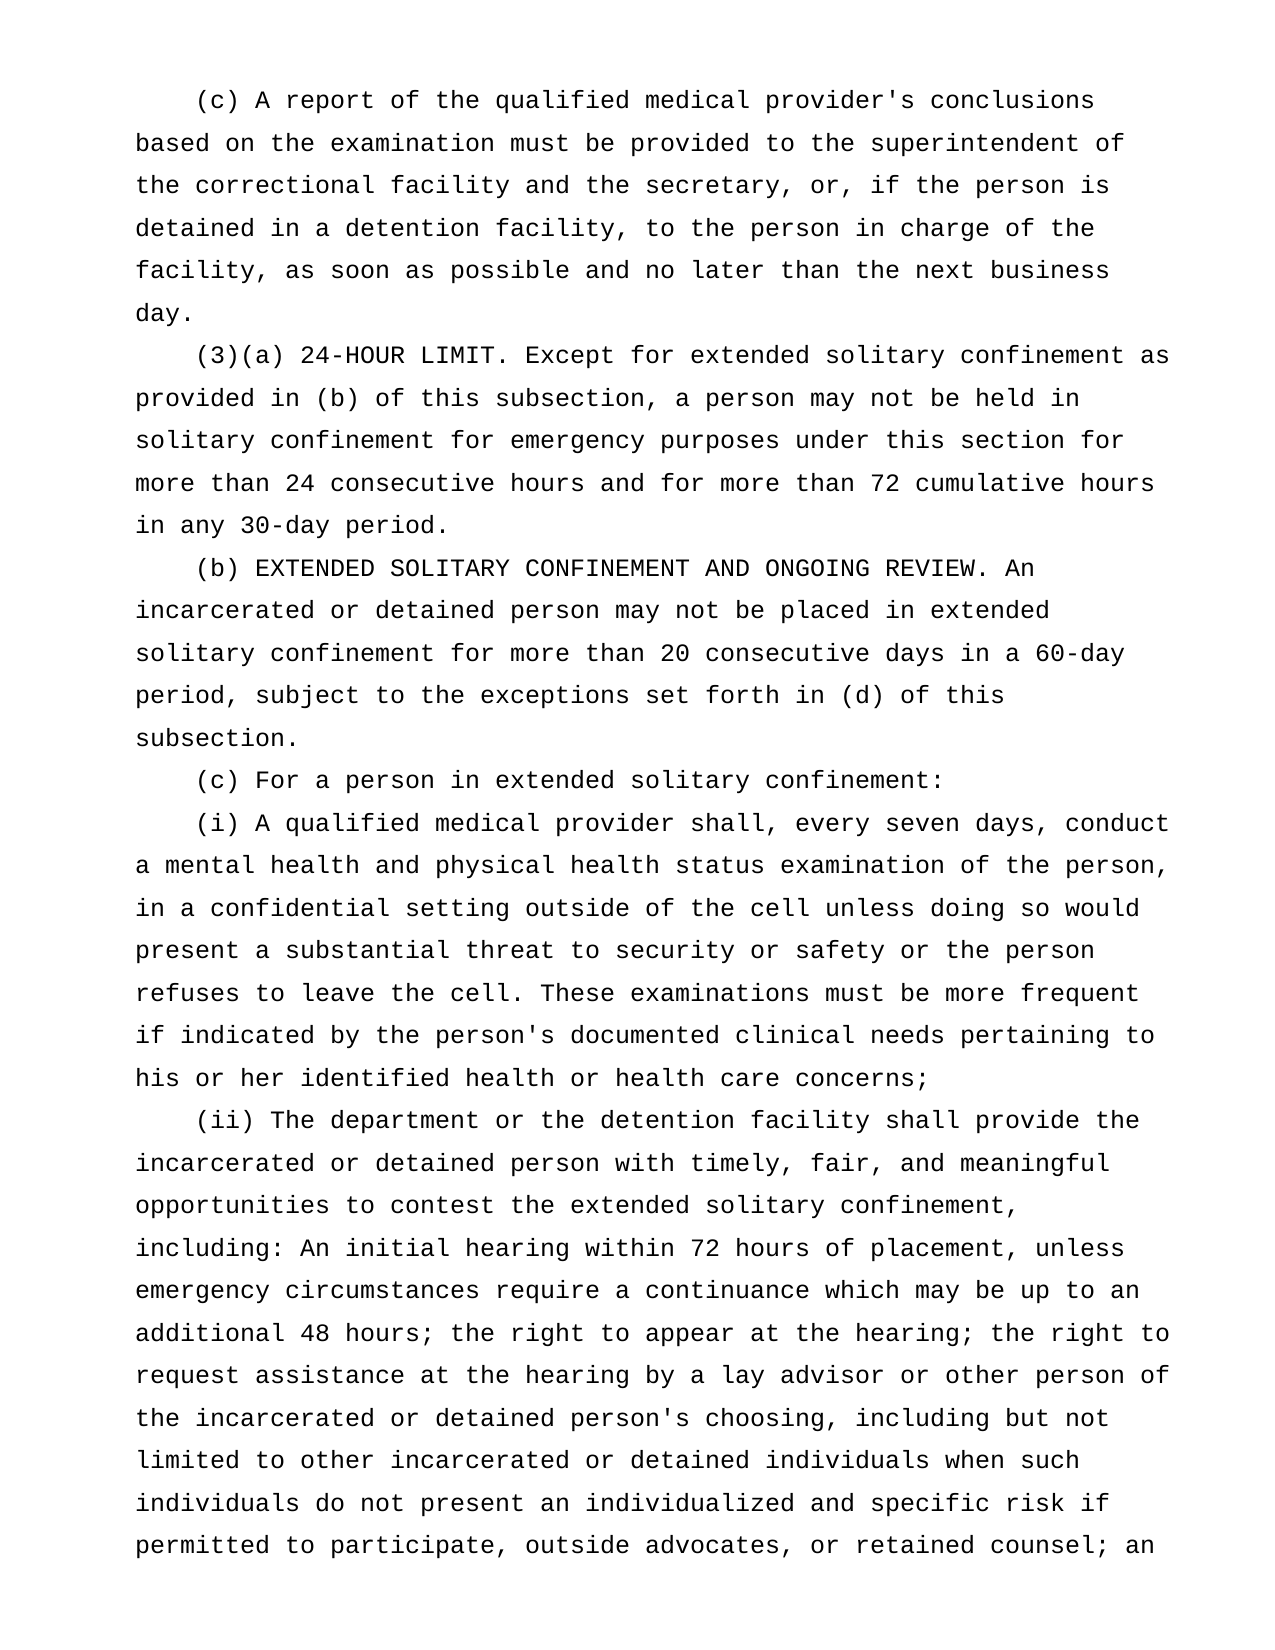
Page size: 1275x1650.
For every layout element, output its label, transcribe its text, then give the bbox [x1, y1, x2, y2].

text (c) For a person in extended solitary confinement: [135, 755, 1170, 797]
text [135, 1095, 1170, 1562]
text (3)(a) 24-HOUR LIMIT. Except for extended solitary confinement as provided in (b) of this subsection, a person may not be held in solitary confinement for emergency purposes under this section for more than 24 consecutive hours and for more than 72 cumulative hours in any 30-day period. [135, 330, 1170, 542]
text (i) A qualified medical provider shall, every seven days, conduct a mental health and physical health status examination of the person, in a confidential setting outside of the cell unless doing so would present a substantial threat to security or safety or the person refuses to leave the cell. These examinations must be more frequent if indicated by the person's documented clinical needs pertaining to his or her identified health or health care concerns; [135, 797, 1170, 1095]
text (b) EXTENDED SOLITARY CONFINEMENT AND ONGOING REVIEW. An incarcerated or detained person may not be placed in extended solitary confinement for more than 20 consecutive days in a 60-day period, subject to the exceptions set forth in (d) of this subsection. [135, 542, 1170, 755]
text (c) A report of the qualified medical provider's conclusions based on the examination must be provided to the superintendent of the correctional facility and the secretary, or, if the person is detained in a detention facility, to the person in charge of the facility, as soon as possible and no later than the next business day. [135, 75, 1170, 330]
